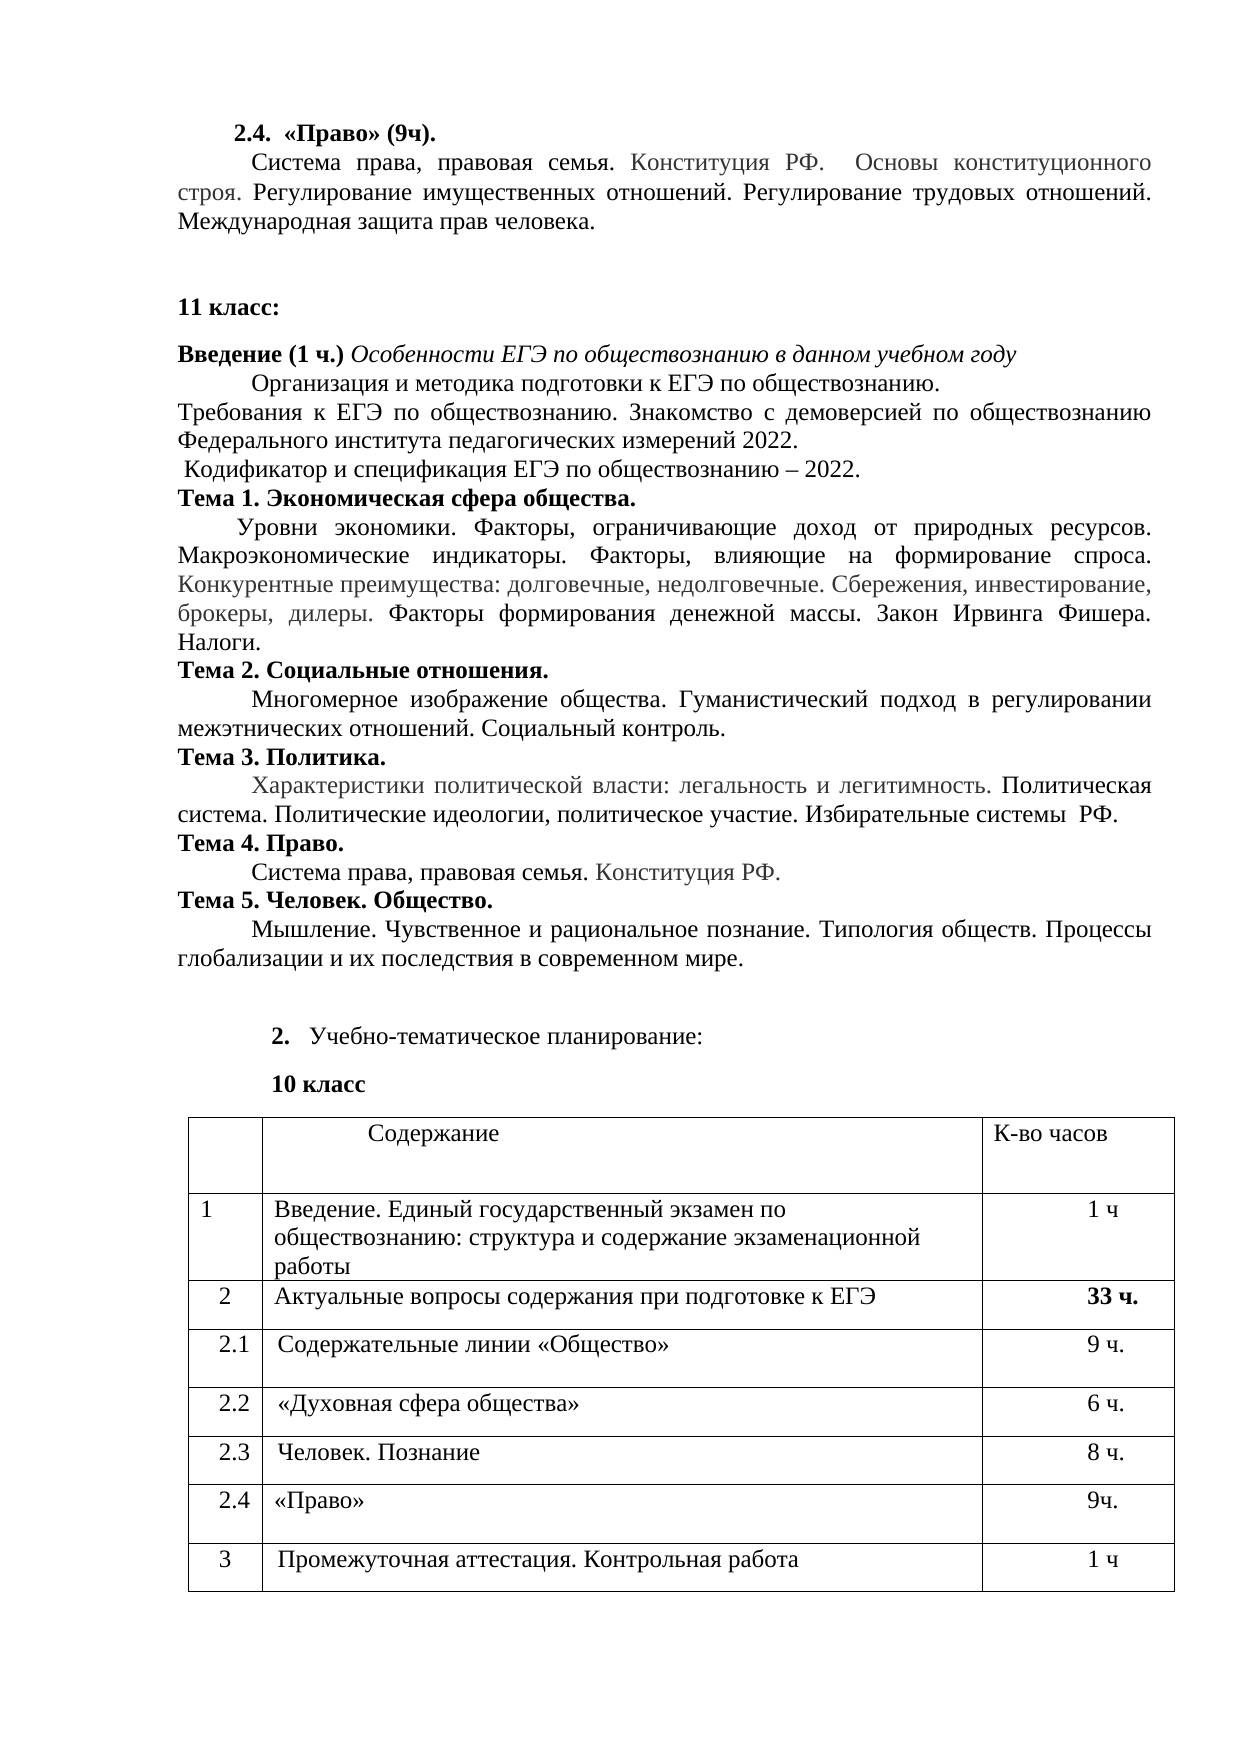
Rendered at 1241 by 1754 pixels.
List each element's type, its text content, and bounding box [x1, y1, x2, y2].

text Система права, правовая семья. Конституция РФ. [177, 857, 1152, 886]
table_cell 1 ч [983, 1194, 1174, 1280]
table_cell 2.3 [189, 1437, 262, 1484]
text 10 класс [271, 1069, 1152, 1098]
table_cell 2.4 [189, 1485, 262, 1543]
text Характеристики политической власти: легальность и легитимность. Политическая система. Политические идеологии, политическое участие. Избирательные системы РФ. [177, 771, 1152, 828]
table_cell 8 ч. [983, 1437, 1174, 1484]
table_cell «Духовная сфера общества» [263, 1388, 982, 1436]
list Введение (1 ч.) Особенности ЕГЭ по обществознанию в данном учебном году [177, 339, 1152, 368]
table_cell 2.1 [189, 1330, 262, 1387]
table_cell Содержательные линии «Общество» [263, 1330, 982, 1387]
table_header [189, 1118, 262, 1193]
list Учебно-тематическое планирование: [271, 1021, 1152, 1050]
text Тема 1. Экономическая сфера общества. [177, 483, 1152, 512]
table_cell 2.2 [189, 1388, 262, 1436]
table_cell Введение. Единый государственный экзамен по обществознанию: структура и содержание экзаменационной работы [263, 1194, 982, 1280]
text Многомерное изображение общества. Гуманистический подход в регулировании межэтнических отношений. Социальный контроль. [177, 684, 1152, 742]
text 11 класс: [177, 292, 1152, 320]
table_header К-во часов [983, 1118, 1174, 1193]
table_cell 2 [189, 1281, 262, 1328]
table_cell 6 ч. [983, 1388, 1174, 1436]
text Уровни экономики. Факторы, ограничивающие доход от природных ресурсов. Макроэкономические индикаторы. Факторы, влияющие на формирование спроса. Конкурентные преимущества: долговечные, недолговечные. Сбережения, инвестирование, брокеры, дилеры. Факторы формирования денежной массы. Закон Ирвинга Фишера. Налоги. [177, 512, 1152, 656]
text Мышление. Чувственное и рациональное познание. Типология обществ. Процессы глобализации и их последствия в современном мире. [177, 914, 1152, 972]
text Кодификатор и спецификация ЕГЭ по обществознанию – 2022. [177, 454, 1152, 483]
table_cell 1 ч [983, 1544, 1174, 1591]
text Тема 3. Политика. [177, 742, 1152, 771]
table_cell 3 [189, 1544, 262, 1591]
text Система права, правовая семья. Конституция РФ. Основы конституционного строя. Регулирование имущественных отношений. Регулирование трудовых отношений. Международная защита прав человека. [177, 147, 1152, 235]
text Тема 2. Социальные отношения. [177, 656, 1152, 684]
table_cell 1 [189, 1194, 262, 1280]
text 2.4. «Право» (9ч). [177, 118, 1152, 147]
table_cell Человек. Познание [263, 1437, 982, 1484]
text Организация и методика подготовки к ЕГЭ по обществознанию. [177, 368, 1152, 397]
table_cell 9ч. [983, 1485, 1174, 1543]
table_header Содержание [263, 1118, 982, 1193]
text Тема 5. Человек. Общество. [177, 886, 1152, 914]
table_cell «Право» [263, 1485, 982, 1543]
text Требования к ЕГЭ по обществознанию. Знакомство с демоверсией по обществознанию Федерального института педагогических измерений 2022. [177, 397, 1152, 454]
table_cell Актуальные вопросы содержания при подготовке к ЕГЭ [263, 1281, 982, 1328]
table_cell Промежуточная аттестация. Контрольная работа [263, 1544, 982, 1591]
table_cell 9 ч. [983, 1330, 1174, 1387]
table_cell 33 ч. [983, 1281, 1174, 1328]
text Тема 4. Право. [177, 828, 1152, 857]
